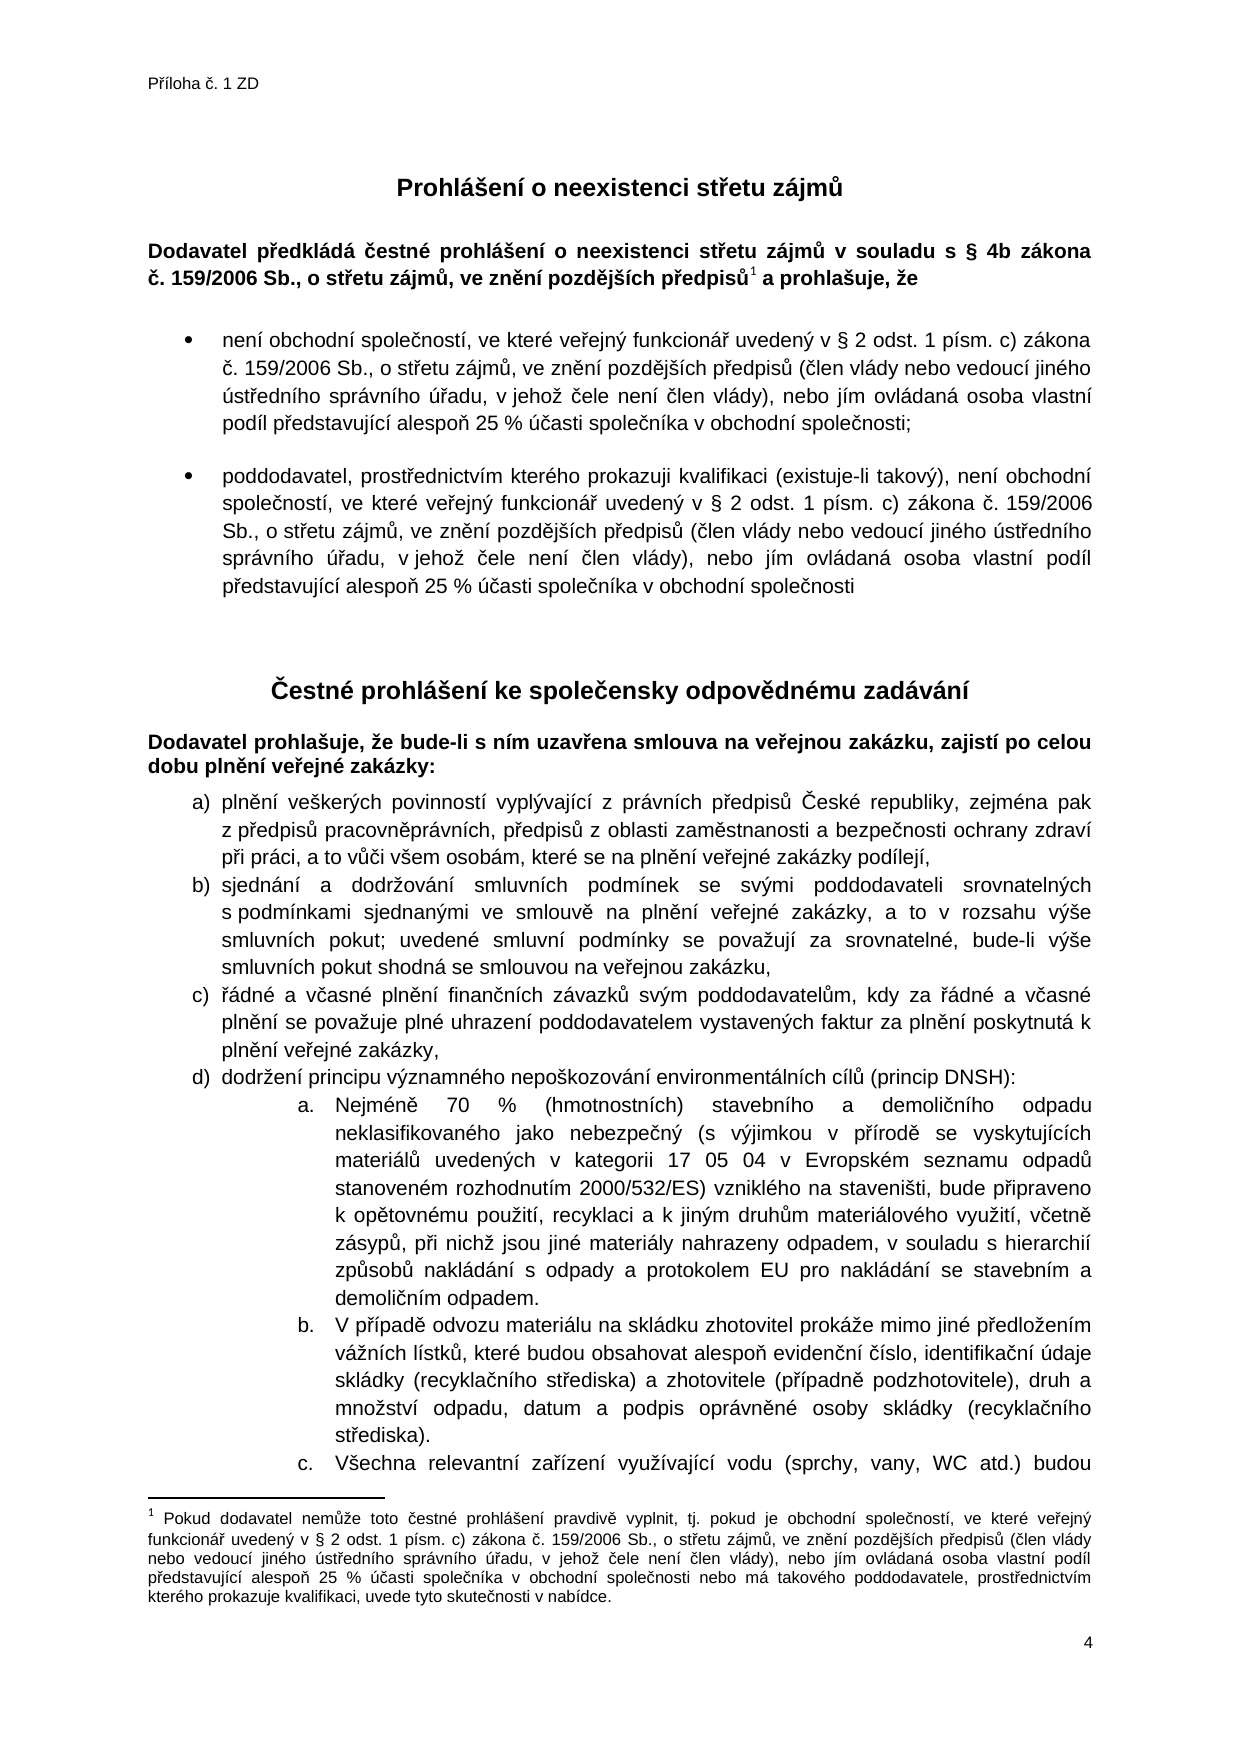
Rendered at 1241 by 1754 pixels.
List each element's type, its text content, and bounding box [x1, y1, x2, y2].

text Dodavatel prohlašuje, že bude-li s ním uzavřena smlouva na veřejnou zakázku, zajistí po celou dobu plnění veřejné zakázky: [148, 730, 1093, 778]
list poddodavatel, prostřednictvím kterého prokazuji kvalifikaci (existuje-li takový), není obchodní společností, ve které veřejný funkcionář uvedený v § 2 odst. 1 písm. c) zákona č. 159/2006 Sb., o střetu zájmů, ve znění pozdějších předpisů (člen vlády nebo vedoucí jiného ústředního správního úřadu, v jehož čele není člen vlády), nebo jím ovládaná osoba vlastní podíl představující alespoň 25 % účasti společníka v obchodní společnosti [185, 463, 1093, 597]
text Čestné prohlášení ke společensky odpovědnému zadávání [148, 676, 1093, 705]
list V případě odvozu materiálu na skládku zhotovitel prokáže mimo jiné předložením vážních lístků, které budou obsahovat alespoň evidenční číslo, identifikační údaje skládky (recyklačního střediska) a zhotovitele (případně podzhotovitele), druh a množství odpadu, datum a podpis oprávněné osoby skládky (recyklačního střediska). [297, 1313, 1093, 1447]
list není obchodní společností, ve které veřejný funkcionář uvedený v § 2 odst. 1 písm. c) zákona č. 159/2006 Sb., o střetu zájmů, ve znění pozdějších předpisů (člen vlády nebo vedoucí jiného ústředního správního úřadu, v jehož čele není člen vlády), nebo jím ovládaná osoba vlastní podíl představující alespoň 25 % účasti společníka v obchodní společnosti; [185, 328, 1093, 435]
list Nejméně 70 % (hmotnostních) stavebního a demoličního odpadu neklasifikovaného jako nebezpečný (s výjimkou v přírodě se vyskytujících materiálů uvedených v kategorii 17 05 04 v Evropském seznamu odpadů stanoveném rozhodnutím 2000/532/ES) vzniklého na staveništi, bude připraveno k opětovnému použití, recyklaci a k jiným druhům materiálového využití, včetně zásypů, při nichž jsou jiné materiály nahrazeny odpadem, v souladu s hierarchií způsobů nakládání s odpady a protokolem EU pro nakládání se stavebním a demoličním odpadem. [297, 1093, 1093, 1310]
list řádné a včasné plnění finančních závazků svým poddodavatelům, kdy za řádné a včasné plnění se považuje plné uhrazení poddodavatelem vystavených faktur za plnění poskytnutá k plnění veřejné zakázky, [192, 983, 1093, 1062]
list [297, 1451, 1093, 1475]
list dodržení principu významného nepoškozování environmentálních cílů (princip DNSH): [192, 1065, 1093, 1089]
text Prohlášení o neexistenci střetu zájmů [148, 173, 1093, 201]
text Dodavatel předkládá čestné prohlášení o neexistenci střetu zájmů v souladu s § 4b zákona č. 159/2006 Sb., o střetu zájmů, ve znění pozdějších předpisů a prohlašuje, že [148, 239, 1093, 291]
list sjednání a dodržování smluvních podmínek se svými poddodavateli srovnatelných s podmínkami sjednanými ve smlouvě na plnění veřejné zakázky, a to v rozsahu výše smluvních pokut; uvedené smluvní podmínky se považují za srovnatelné, bude-li výše smluvních pokut shodná se smlouvou na veřejnou zakázku, [192, 873, 1093, 979]
list plnění veškerých povinností vyplývající z právních předpisů České republiky, zejména pak z předpisů pracovněprávních, předpisů z oblasti zaměstnanosti a bezpečnosti ochrany zdraví při práci, a to vůči všem osobám, které se na plnění veřejné zakázky podílejí, [192, 790, 1093, 869]
